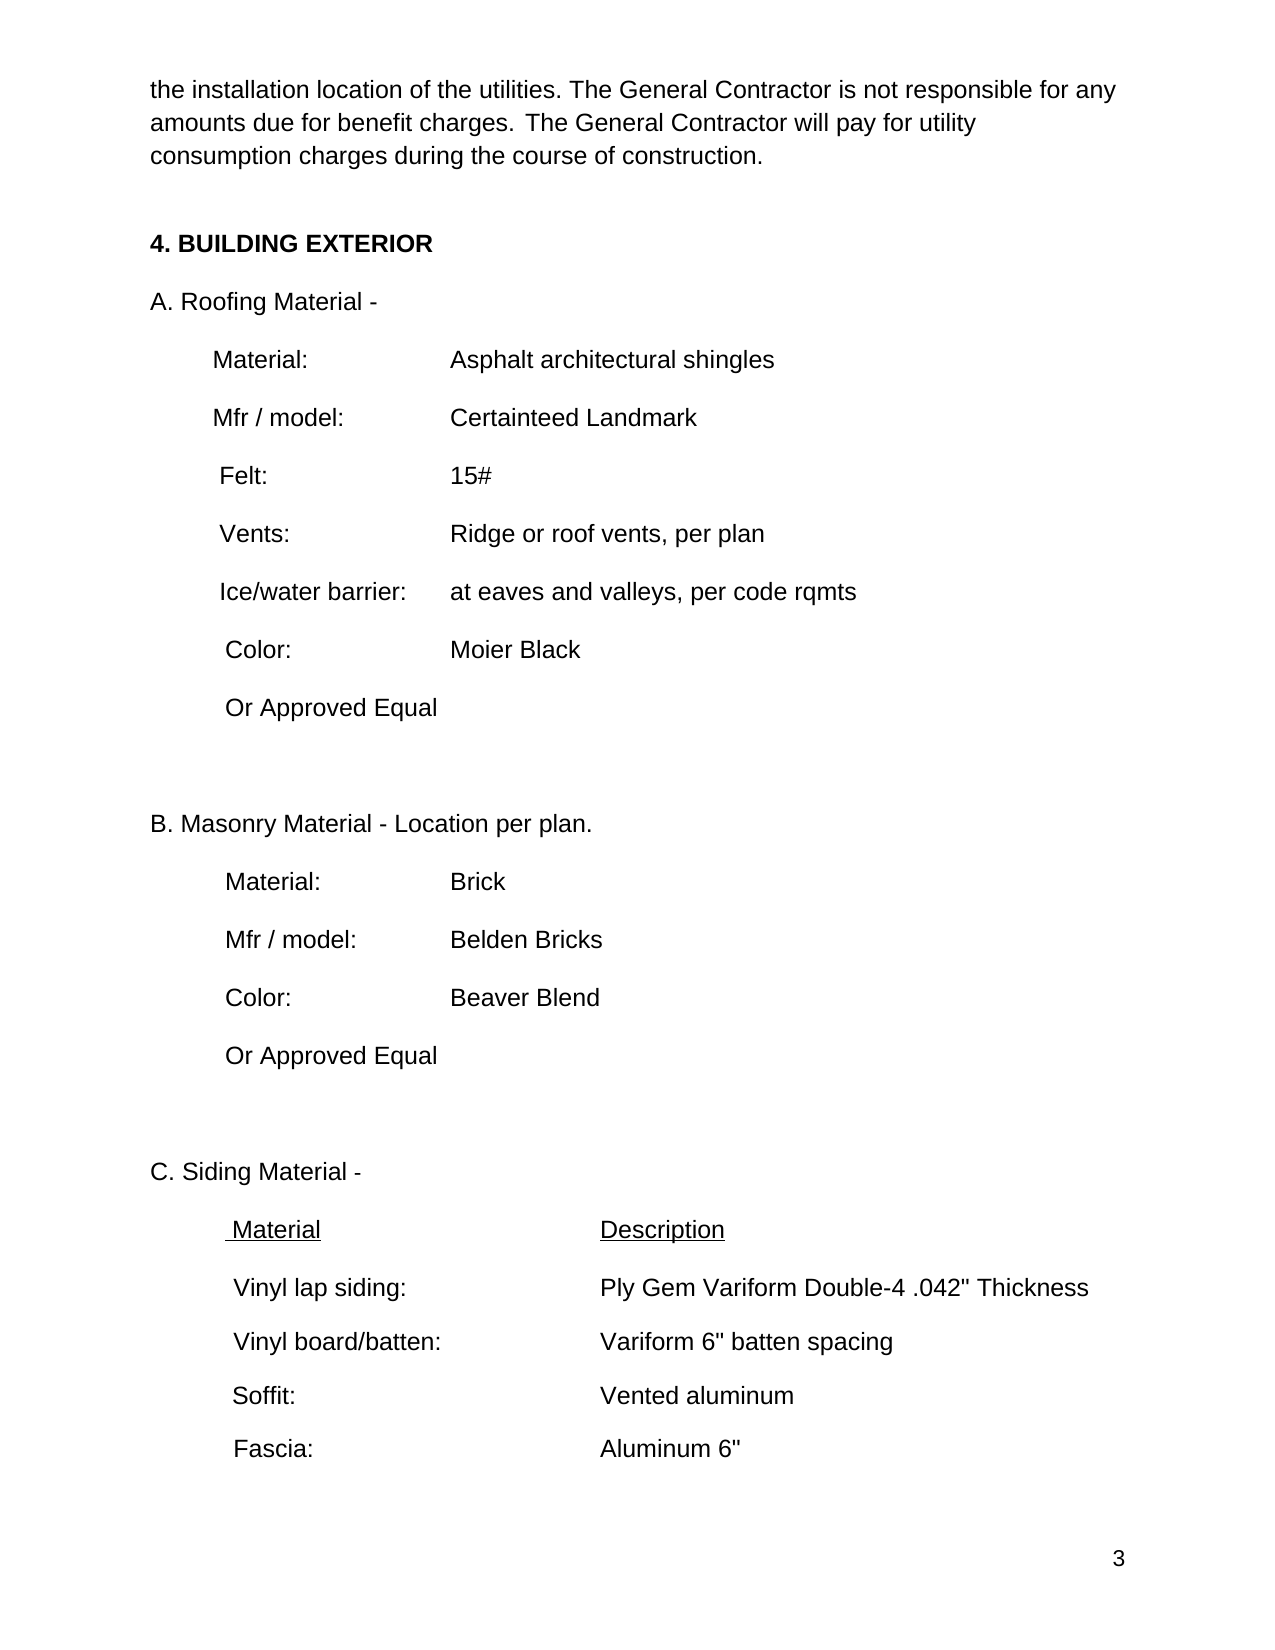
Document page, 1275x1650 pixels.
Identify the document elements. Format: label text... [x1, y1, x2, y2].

text C. Siding Material - [150, 1157, 1125, 1186]
text Mfr / model: Belden Bricks [150, 925, 1125, 954]
text Vinyl board/batten: Variform 6" batten spacing [150, 1327, 1125, 1356]
text Felt: 15# [150, 461, 1125, 490]
text Color: Moier Black [150, 635, 1125, 664]
text Or Approved Equal [150, 1041, 1125, 1070]
text Material: Brick [150, 867, 1125, 896]
text 4. BUILDING EXTERIOR [150, 229, 1125, 258]
text Soffit: Vented aluminum [225, 1381, 1125, 1409]
text Mfr / model: Certainteed Landmark [150, 403, 1125, 432]
text Vents: Ridge or roof vents, per plan [150, 519, 1125, 548]
text Color: Beaver Blend [150, 983, 1125, 1012]
text Material: Asphalt architectural shingles [150, 345, 1125, 374]
text Fascia: Aluminum 6" [150, 1434, 1125, 1463]
text Vinyl lap siding: Ply Gem Variform Double-4 .042" Thickness [150, 1273, 1125, 1302]
text Material Description [225, 1215, 1125, 1244]
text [150, 75, 1125, 200]
text B. Masonry Material - Location per plan. [150, 809, 1125, 838]
text Or Approved Equal [150, 693, 1125, 722]
text Ice/water barrier: at eaves and valleys, per code rqmts [150, 577, 1125, 606]
text A. Roofing Material - [150, 287, 1125, 316]
